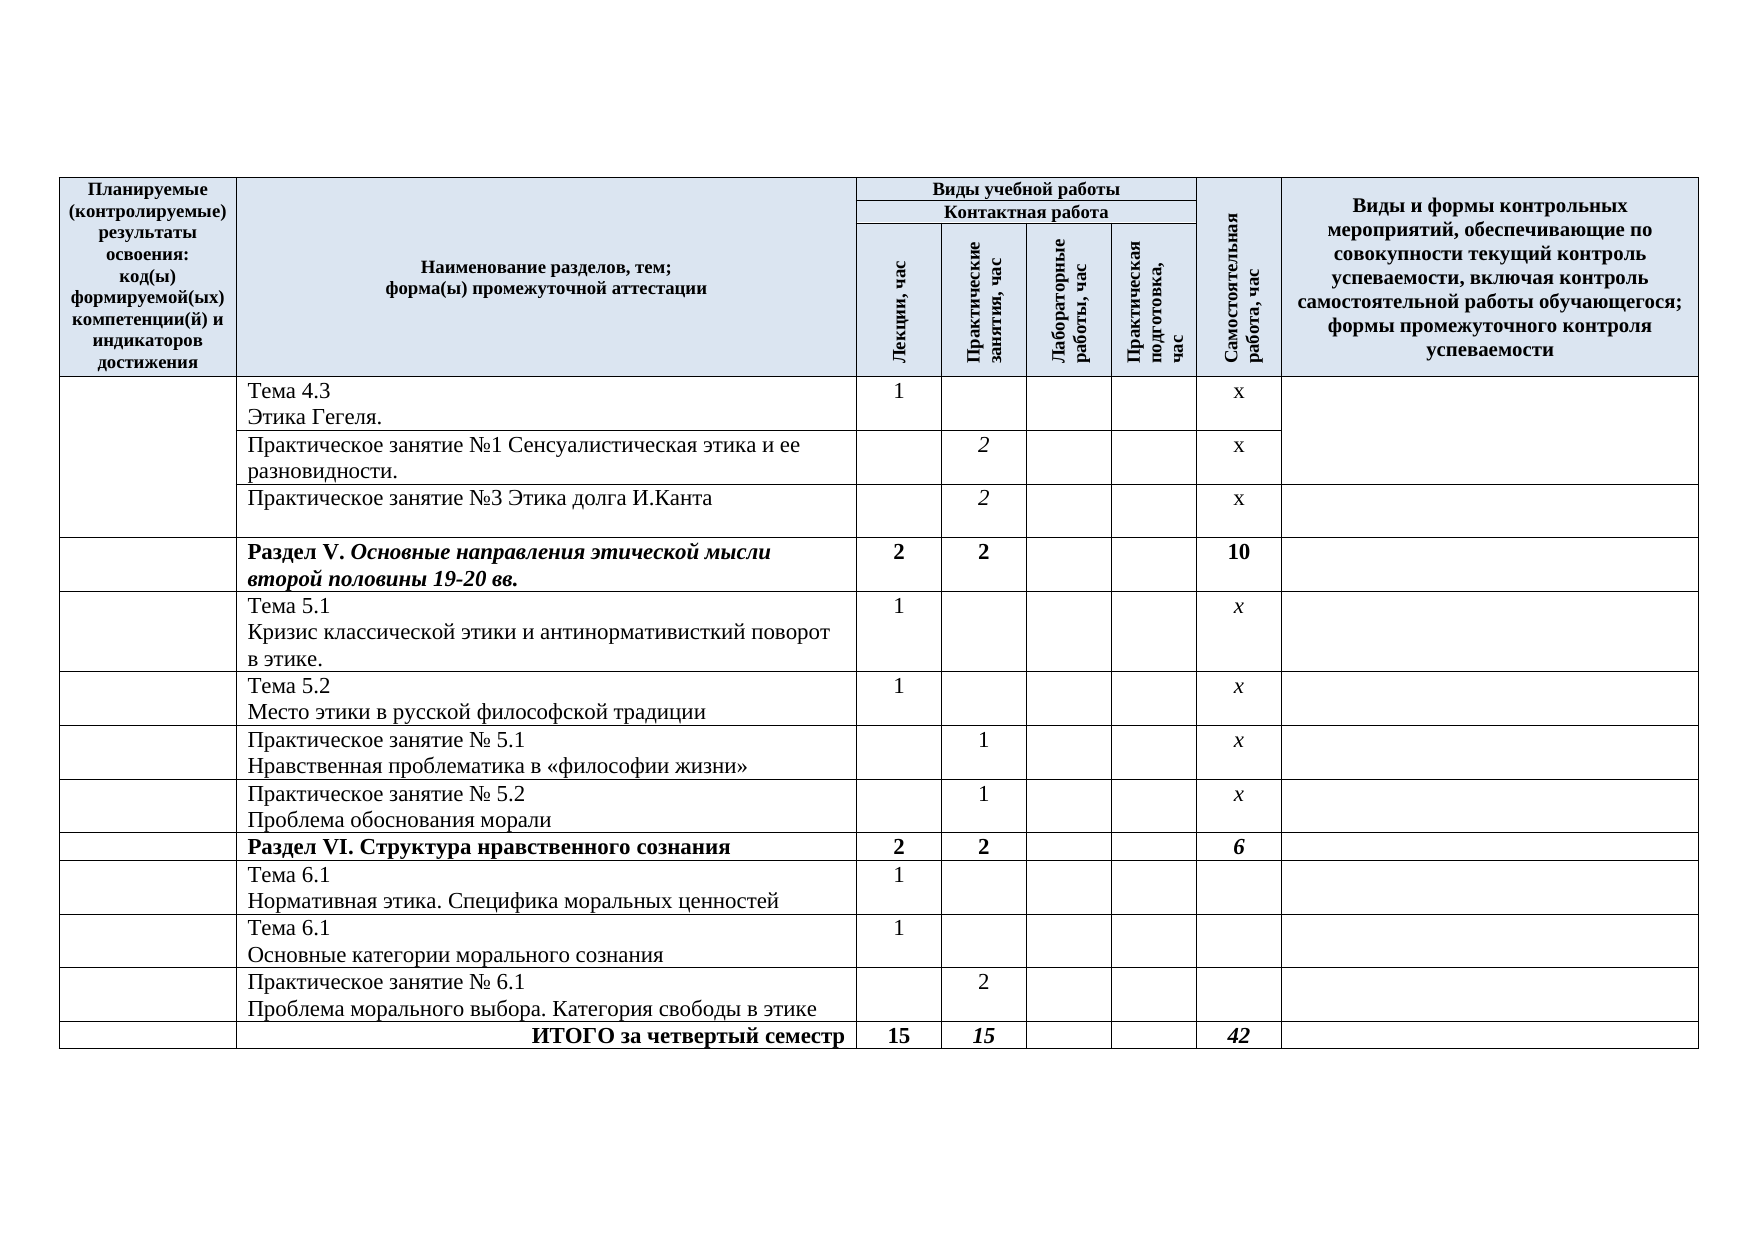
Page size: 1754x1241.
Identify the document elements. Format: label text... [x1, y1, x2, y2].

table_cell [1027, 1022, 1111, 1048]
table_cell [1112, 833, 1196, 860]
table_header Виды учебной работы [857, 178, 1196, 200]
table_cell [1282, 538, 1698, 591]
table_header Планируемые (контролируемые) результаты освоения: код(ы) формируемой(ых) компетенции(й) и индикаторов достижения компетенций [60, 178, 236, 376]
table_cell [1027, 968, 1111, 1021]
table_cell [60, 968, 236, 1021]
table_cell [60, 1022, 236, 1048]
table_cell 2 [942, 833, 1026, 860]
table_cell 15 [857, 1022, 941, 1048]
table_cell [60, 726, 236, 778]
table_cell 1 [857, 861, 941, 913]
table_cell [1112, 672, 1196, 725]
table_cell [857, 780, 941, 832]
table_cell [60, 592, 236, 671]
table_cell Тема 6.1 Основные категории морального сознания [237, 915, 856, 967]
table_cell [1112, 538, 1196, 591]
table_cell [1027, 592, 1111, 671]
table_cell [1027, 861, 1111, 913]
table_cell [1282, 833, 1698, 860]
table_cell Практическое занятие №1 Сенсуалистическая этика и ее разновидности. [237, 431, 856, 483]
table_cell [1027, 431, 1111, 483]
table_cell х [1197, 726, 1281, 778]
table_cell [1027, 726, 1111, 778]
table_cell [60, 780, 236, 832]
table_cell х [1197, 780, 1281, 832]
table_cell [60, 672, 236, 725]
table_cell 1 [942, 780, 1026, 832]
table_cell [1027, 915, 1111, 967]
table_cell [1282, 726, 1698, 778]
table_cell ИТОГО за четвертый семестр [237, 1022, 856, 1048]
table_cell 42 [1197, 1022, 1281, 1048]
table_cell Лабораторные работы, час [1027, 224, 1111, 376]
table_cell [1112, 431, 1196, 483]
table_cell Раздел VI. Структура нравственного сознания [237, 833, 856, 860]
table_cell 2 [942, 538, 1026, 591]
table_cell [1027, 780, 1111, 832]
table_header Наименование разделов, тем; форма(ы) промежуточной аттестации [237, 178, 856, 376]
table_cell [1282, 592, 1698, 671]
table_cell [60, 833, 236, 860]
table_cell [1027, 833, 1111, 860]
table_cell [1282, 780, 1698, 832]
table_cell 1 [942, 726, 1026, 778]
table_cell Практические занятия, час [942, 224, 1026, 376]
table_cell х [1197, 485, 1281, 537]
table_cell х [1197, 431, 1281, 483]
table_cell Лекции, час [857, 224, 941, 376]
table_cell [1112, 1022, 1196, 1048]
table_cell [1282, 861, 1698, 913]
table_cell [1282, 915, 1698, 967]
table_cell 1 [857, 377, 941, 430]
table_cell [1197, 968, 1281, 1021]
table_cell [1282, 672, 1698, 725]
table_cell Практическое занятие №3 Этика долга И.Канта [237, 485, 856, 537]
table_header Самостоятельная работа, час [1197, 178, 1281, 376]
table_cell [1112, 861, 1196, 913]
table_cell [1282, 485, 1698, 537]
table_cell [942, 377, 1026, 430]
table_header Виды и формы контрольных мероприятий, обеспечивающие по совокупности текущий контроль успеваемости, включая контроль самостоятельной работы обучающегося; формы промежуточного контроля успеваемости [1282, 178, 1698, 376]
table_cell [1282, 968, 1698, 1021]
table_cell [857, 431, 941, 483]
table_cell 10 [1197, 538, 1281, 591]
table_cell [1112, 592, 1196, 671]
table_cell Практическое занятие № 5.1 Нравственная проблематика в «философии жизни» [237, 726, 856, 778]
table_cell [1027, 538, 1111, 591]
table_cell 6 [1197, 833, 1281, 860]
table_cell [60, 861, 236, 913]
table_cell Тема 6.1 Нормативная этика. Специфика моральных ценностей [237, 861, 856, 913]
table_cell х [1197, 592, 1281, 671]
table_cell 2 [857, 538, 941, 591]
table_cell [857, 726, 941, 778]
table_cell 2 [942, 431, 1026, 483]
table_cell 1 [857, 915, 941, 967]
table_cell [1027, 485, 1111, 537]
table_cell [1027, 672, 1111, 725]
table_cell [942, 672, 1026, 725]
table_cell [942, 861, 1026, 913]
table_cell [1112, 780, 1196, 832]
table_cell [942, 915, 1026, 967]
table_cell Раздел V. Основные направления этической мысли второй половины 19-20 вв. [237, 538, 856, 591]
table_cell [1112, 485, 1196, 537]
table_cell 1 [857, 672, 941, 725]
table_cell [1197, 861, 1281, 913]
table_cell [60, 915, 236, 967]
table_cell Практическое занятие № 6.1 Проблема морального выбора. Категория свободы в этике [237, 968, 856, 1021]
table_cell [1027, 377, 1111, 430]
table_cell [1112, 726, 1196, 778]
table_cell [1197, 915, 1281, 967]
table_cell Тема 5.2 Место этики в русской философской традиции [237, 672, 856, 725]
table_cell [1112, 915, 1196, 967]
table_cell Контактная работа [857, 201, 1196, 222]
table_cell 15 [942, 1022, 1026, 1048]
table_cell [1112, 968, 1196, 1021]
table_cell Тема 5.1 Кризис классической этики и антинормативисткий поворот в этике. [237, 592, 856, 671]
table_cell [857, 968, 941, 1021]
table_cell Практическое занятие № 5.2 Проблема обоснования морали [237, 780, 856, 832]
table_cell 2 [942, 485, 1026, 537]
table_cell х [1197, 672, 1281, 725]
table_cell [1282, 1022, 1698, 1048]
table_cell х [1197, 377, 1281, 430]
table_cell [857, 485, 941, 537]
table_cell [1112, 377, 1196, 430]
table_cell [60, 538, 236, 591]
table_cell Тема 4.3 Этика Гегеля. [237, 377, 856, 430]
table_cell 2 [942, 968, 1026, 1021]
table_cell 1 [857, 592, 941, 671]
table_cell Практическая подготовка, час [1112, 224, 1196, 376]
table_cell [942, 592, 1026, 671]
table_cell 2 [857, 833, 941, 860]
